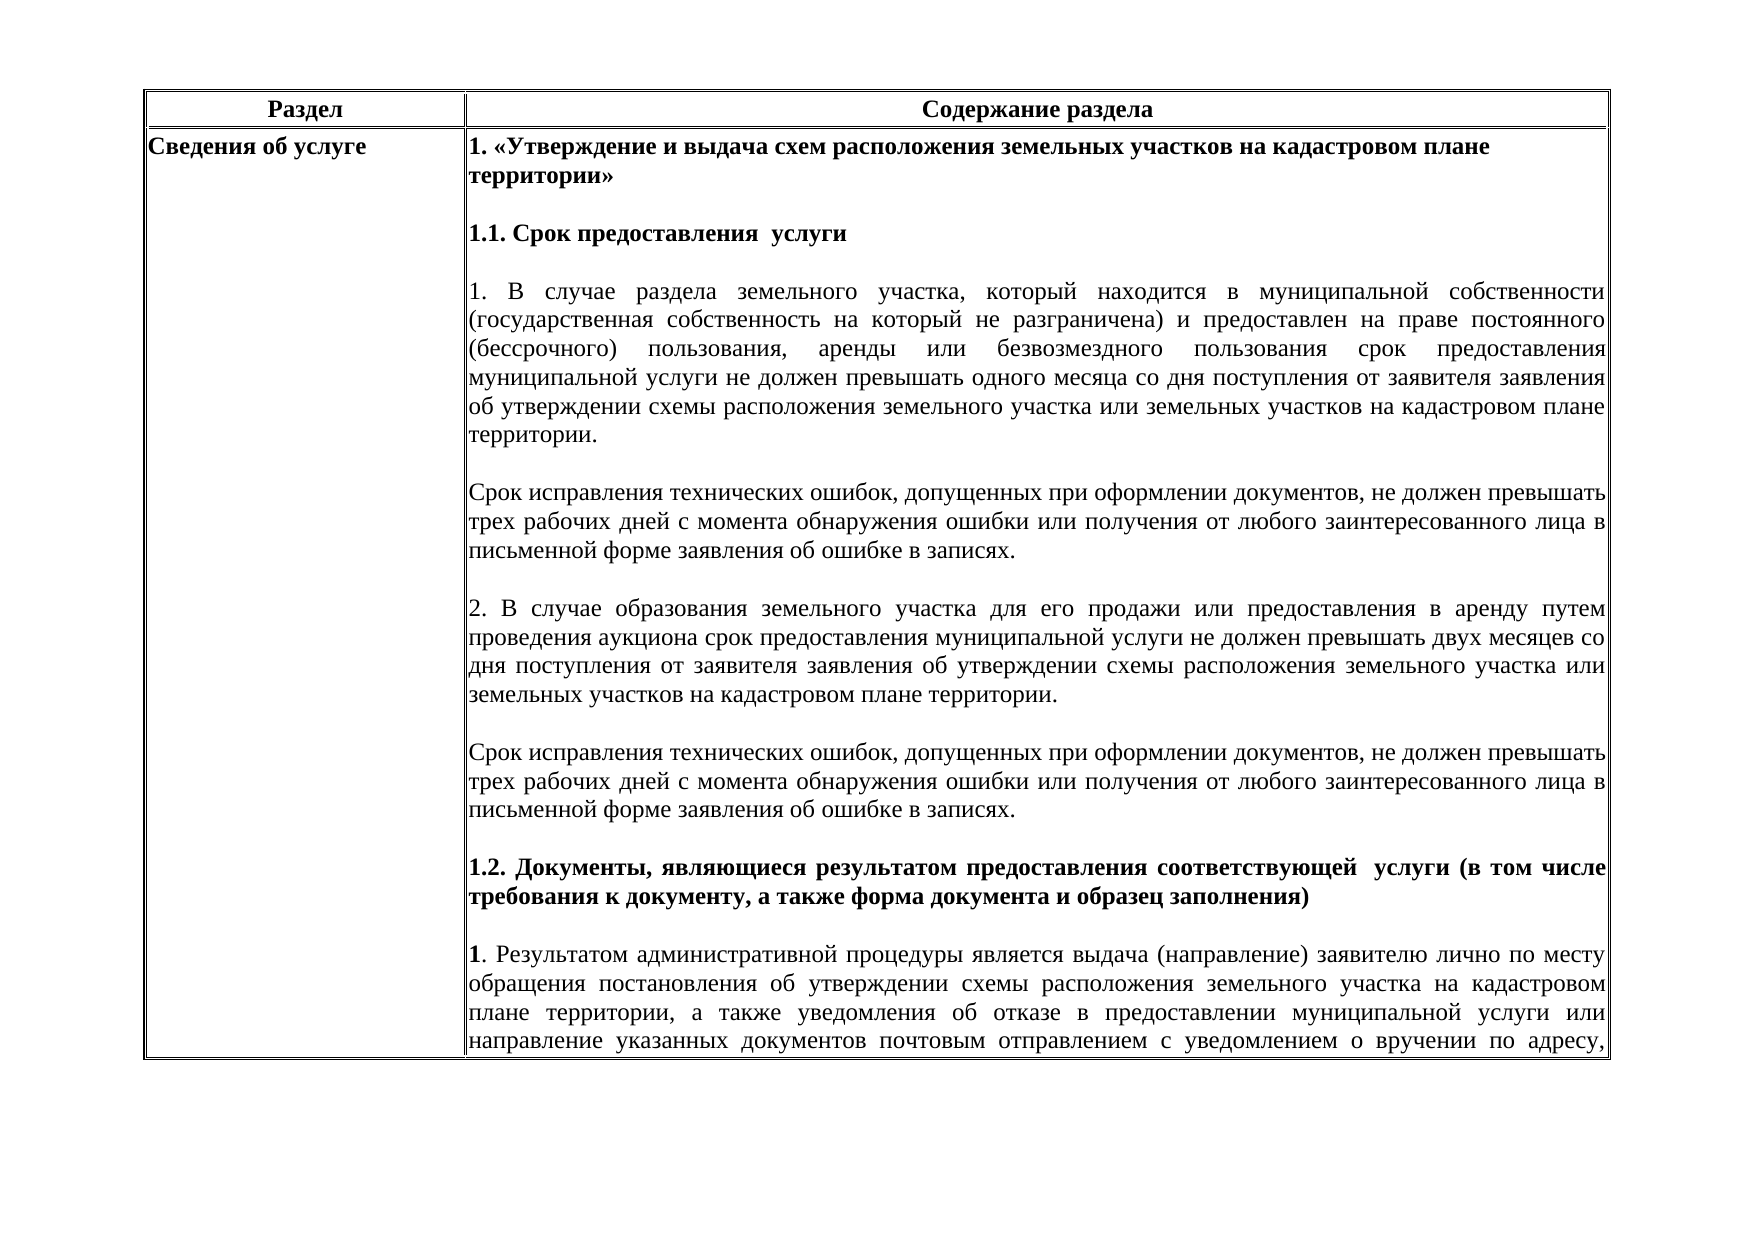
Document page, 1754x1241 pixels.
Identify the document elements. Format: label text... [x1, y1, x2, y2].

table_cell Сведения об услуге [145, 126, 466, 1057]
table_header Содержание раздела [466, 92, 1608, 126]
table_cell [466, 126, 1609, 1057]
table_header Раздел [147, 92, 466, 126]
